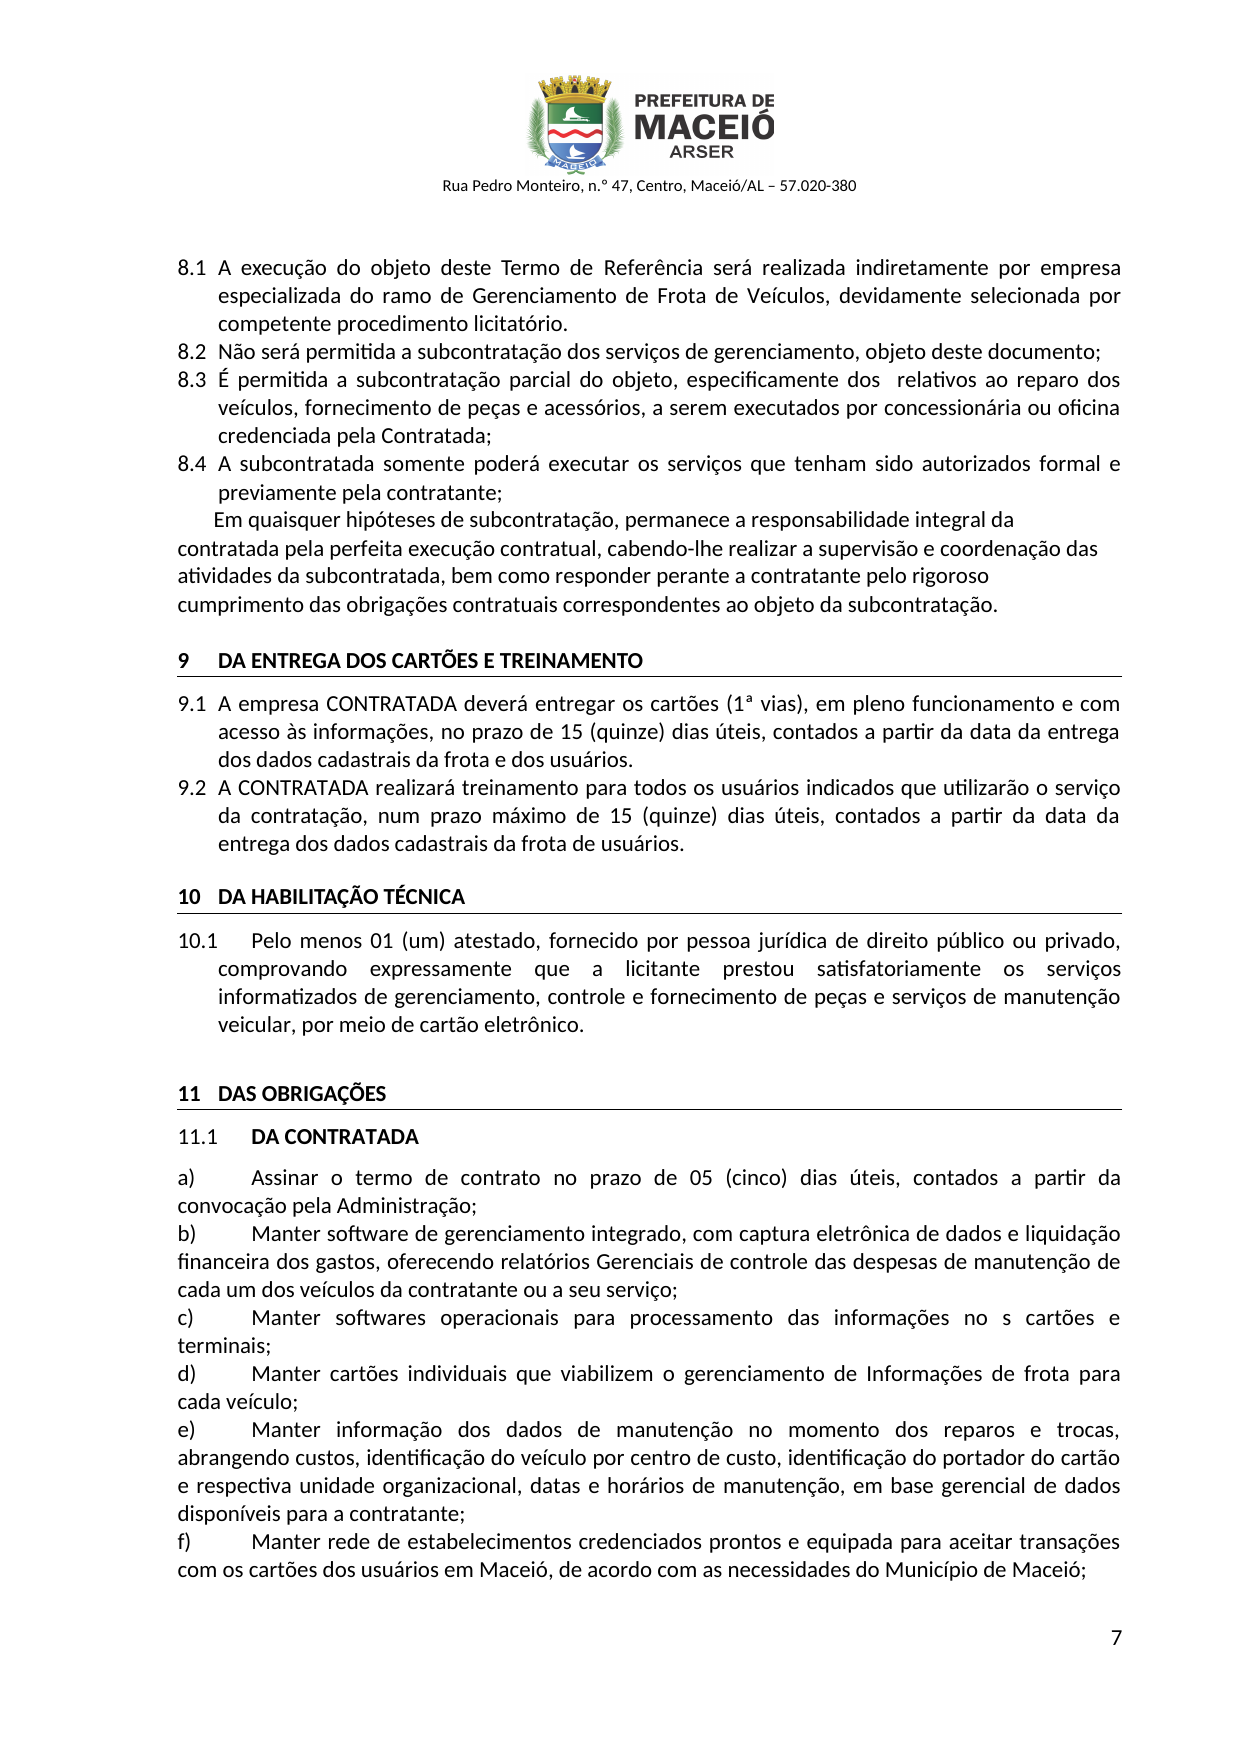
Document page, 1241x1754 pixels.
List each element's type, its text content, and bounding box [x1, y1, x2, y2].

list DAS OBRIGAÇÕES [177, 1079, 1122, 1109]
list A CONTRATADA realizará treinamento para todos os usuários indicados que utilizarão o serviço da contratação, num prazo máximo de 15 (quinze) dias úteis, contados a partir da data da entrega dos dados cadastrais da frota de usuários. [177, 773, 1122, 857]
list Assinar o termo de contrato no prazo de 05 (cinco) dias úteis, contados a partir da convocação pela Administração; [177, 1163, 1122, 1219]
list É permitida a subcontratação parcial do objeto, especificamente dos relativos ao reparo dos veículos, fornecimento de peças e acessórios, a serem executados por concessionária ou oficina credenciada pela Contratada; [177, 366, 1122, 449]
list A empresa CONTRATADA deverá entregar os cartões (1ª vias), em pleno funcionamento e com acesso às informações, no prazo de 15 (quinze) dias úteis, contados a partir da data da entrega dos dados cadastrais da frota e dos usuários. [177, 689, 1122, 773]
list Manter informação dos dados de manutenção no momento dos reparos e trocas, abrangendo custos, identificação do veículo por centro de custo, identificação do portador do cartão e respectiva unidade organizacional, datas e horários de manutenção, em base gerencial de dados disponíveis para a contratante; [177, 1415, 1122, 1527]
list Pelo menos 01 (um) atestado, fornecido por pessoa jurídica de direito público ou privado, comprovando expressamente que a licitante prestou satisfatoriamente os serviços informatizados de gerenciamento, controle e fornecimento de peças e serviços de manutenção veicular, por meio de cartão eletrônico. [177, 926, 1122, 1038]
list Não será permitida a subcontratação dos serviços de gerenciamento, objeto deste documento; [177, 337, 1122, 366]
list DA HABILITAÇÃO TÉCNICA [177, 882, 1122, 913]
list Manter software de gerenciamento integrado, com captura eletrônica de dados e liquidação financeira dos gastos, oferecendo relatórios Gerenciais de controle das despesas de manutenção de cada um dos veículos da contratante ou a seu serviço; [177, 1219, 1122, 1303]
list DA CONTRATADA [177, 1122, 1122, 1150]
list A subcontratada somente poderá executar os serviços que tenham sido autorizados formal e previamente pela contratante; [177, 449, 1122, 506]
picture [525, 73, 774, 176]
text Em quaisquer hipóteses de subcontratação, permanece a responsabilidade integral da contratada pela perfeita execução contratual, cabendo-lhe realizar a supervisão e coordenação das atividades da subcontratada, bem como responder perante a contratante pelo rigoroso cumprimento das obrigações contratuais correspondentes ao objeto da subcontratação. [177, 506, 1122, 618]
list DA ENTREGA DOS CARTÕES E TREINAMENTO [177, 646, 1122, 676]
list Manter cartões individuais que viabilizem o gerenciamento de Informações de frota para cada veículo; [177, 1359, 1122, 1415]
list Manter softwares operacionais para processamento das informações no s cartões e terminais; [177, 1303, 1122, 1359]
list Manter rede de estabelecimentos credenciados prontos e equipada para aceitar transações com os cartões dos usuários em Maceió, de acordo com as necessidades do Município de Maceió; [177, 1527, 1122, 1583]
list A execução do objeto deste Termo de Referência será realizada indiretamente por empresa especializada do ramo de Gerenciamento de Frota de Veículos, devidamente selecionada por competente procedimento licitatório. [177, 253, 1122, 337]
